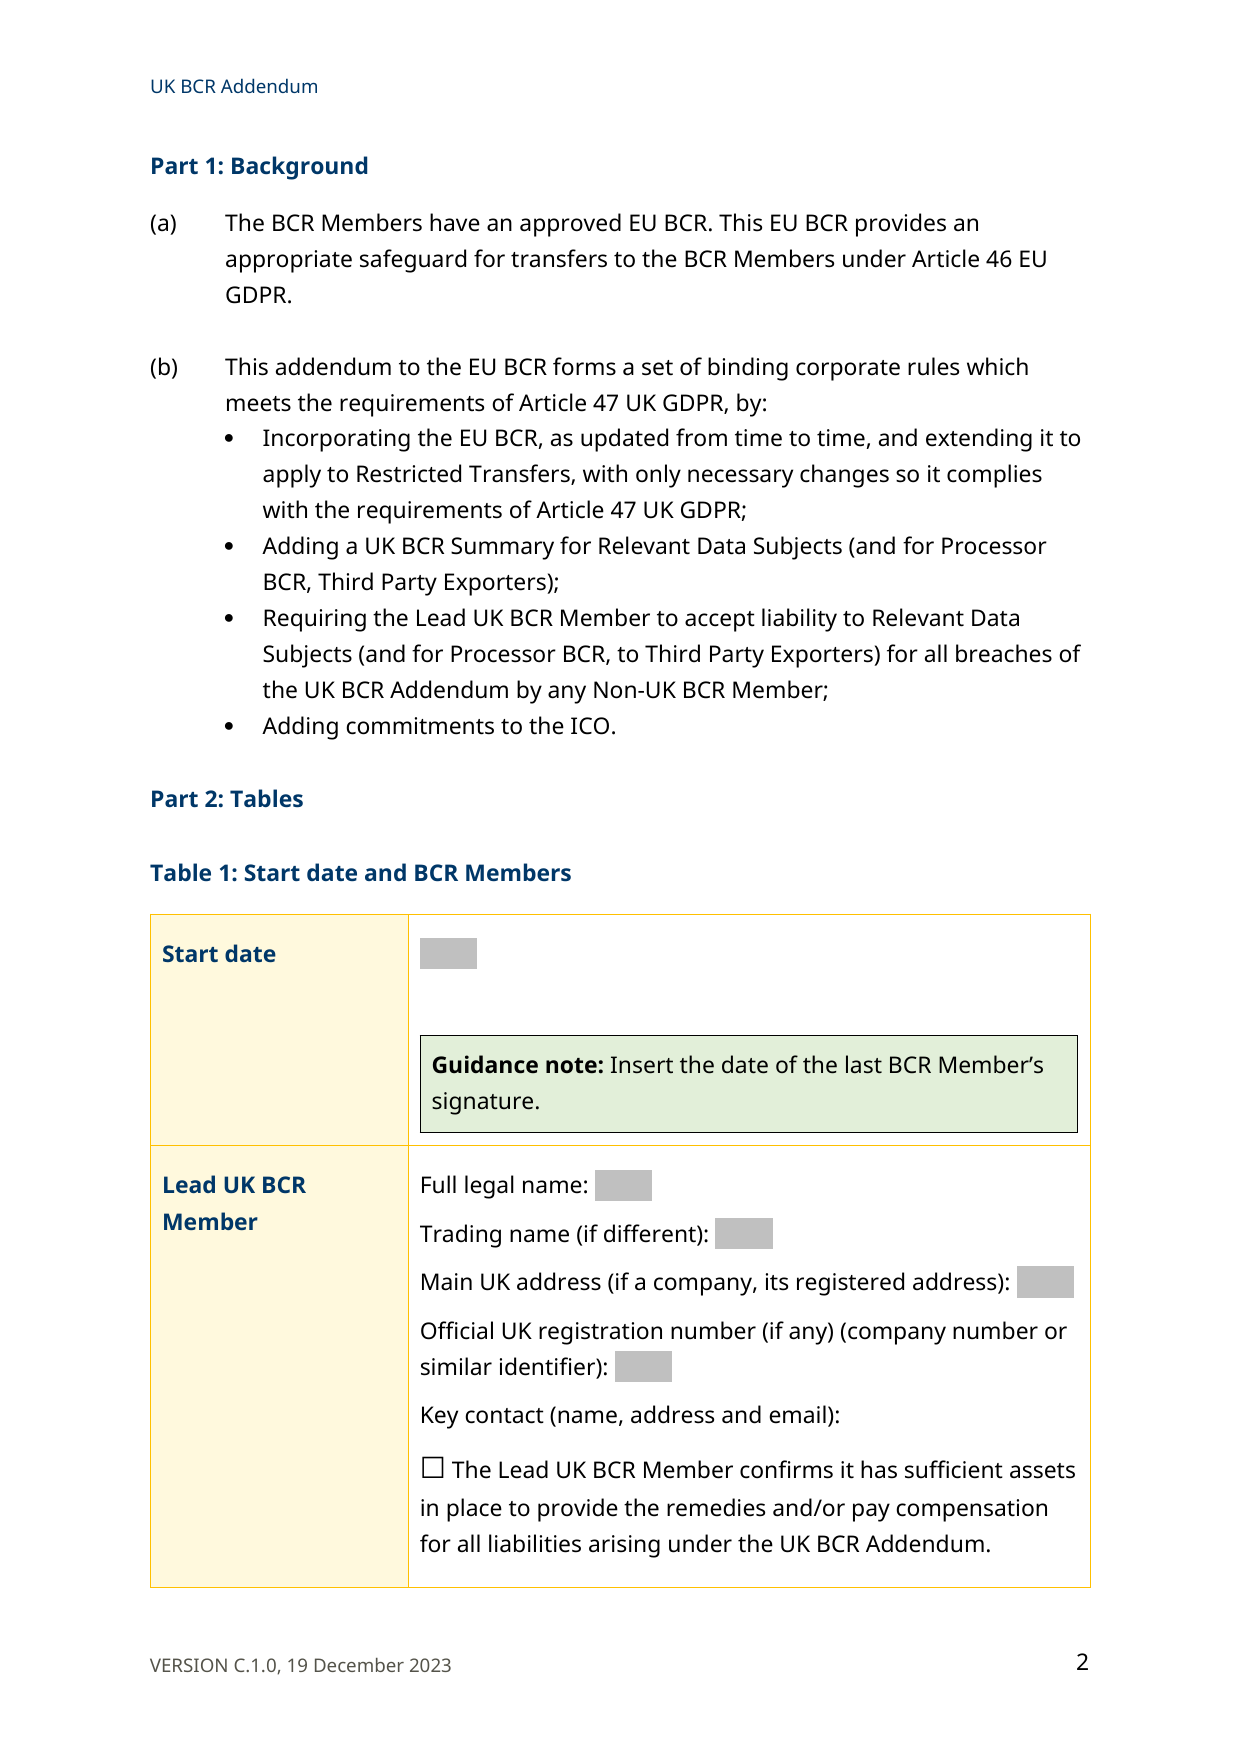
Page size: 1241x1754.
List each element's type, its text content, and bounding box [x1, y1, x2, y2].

table_cell Lead UK BCR Member [151, 1146, 408, 1587]
list The BCR Members have an approved EU BCR. This EU BCR provides an appropriate safeguard for transfers to the BCR Members under Article 46 EU GDPR. [150, 207, 1090, 310]
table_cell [409, 1146, 1090, 1587]
list This addendum to the EU BCR forms a set of binding corporate rules which meets the requirements of Article 47 UK GDPR, by: [150, 351, 1090, 418]
subtitle Part 2: Tables [150, 783, 1090, 814]
subtitle Part 1: Background [150, 150, 1090, 181]
list Adding commitments to the ICO. [225, 710, 1090, 741]
table_header [409, 915, 1090, 1145]
list Requiring the Lead UK BCR Member to accept liability to Relevant Data Subjects (and for Processor BCR, to Third Party Exporters) for all breaches of the UK BCR Addendum by any Non-UK BCR Member; [225, 602, 1090, 705]
table_header Start date [151, 915, 408, 1145]
subtitle Table 1: Start date and BCR Members [150, 857, 1090, 888]
list Adding a UK BCR Summary for Relevant Data Subjects (and for Processor BCR, Third Party Exporters); [225, 530, 1090, 597]
list Incorporating the EU BCR, as updated from time to time, and extending it to apply to Restricted Transfers, with only necessary changes so it complies with the requirements of Article 47 UK GDPR; [225, 422, 1090, 526]
